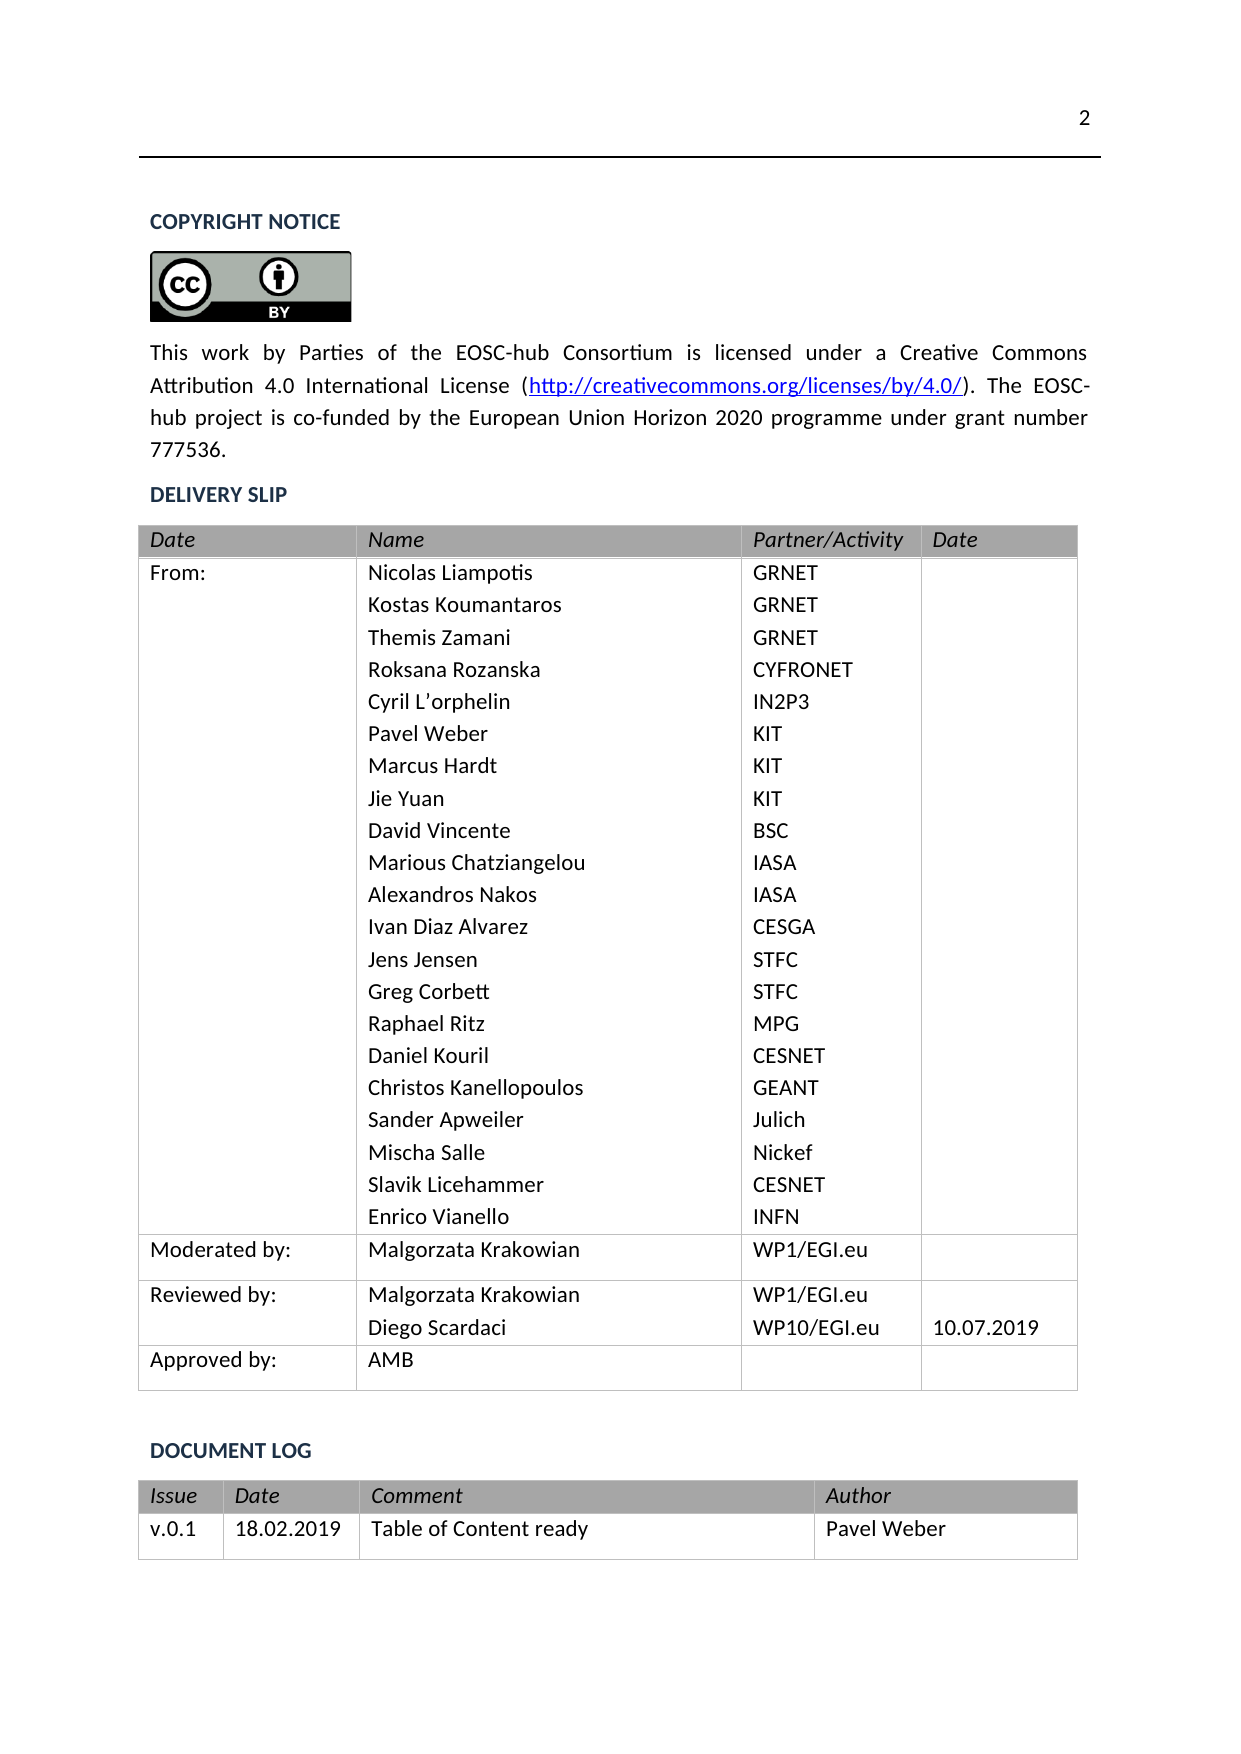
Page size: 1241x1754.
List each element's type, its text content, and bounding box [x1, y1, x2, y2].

table_header Date [224, 1481, 359, 1513]
table_header Name [357, 526, 741, 557]
table_header Partner/Activity [742, 526, 921, 557]
text This work by Parties of the EOSC-hub Consortium is licensed under a Creative Commons Attribution 4.0 International License (http://creativecommons.org/licenses/by/4.0/). The EOSC-hub project is co-funded by the European Union Horizon 2020 programme under grant number 777536. [150, 338, 1090, 463]
text DOCUMENT LOG [150, 1436, 1090, 1464]
table_cell [922, 1235, 1077, 1279]
table_cell Pavel Weber [815, 1514, 1077, 1559]
table_header Date [139, 526, 356, 557]
table_cell [922, 559, 1077, 1234]
table_cell 18.02.2019 [224, 1514, 359, 1559]
table_header Author [815, 1481, 1077, 1513]
text COPYRIGHT NOTICE [150, 207, 1090, 235]
table_cell Table of Content ready [360, 1514, 814, 1559]
table_cell WP1/EGI.eu [742, 1235, 921, 1279]
table_cell Nicolas Liampotis Kostas Koumantaros Themis Zamani Roksana Rozanska Cyril L’orphelin Pavel Weber Marcus Hardt Jie Yuan David Vincente Marious Chatziangelou Alexandros Nakos Ivan Diaz Alvarez Jens Jensen Greg Corbett Raphael Ritz Daniel Kouril Christos Kanellopoulos Sander Apweiler Mischa Salle Slavik Licehammer Enrico Vianello [357, 559, 741, 1234]
table_cell Moderated by: [139, 1235, 356, 1279]
table_cell Reviewed by: [139, 1281, 356, 1344]
table_cell AMB [357, 1346, 741, 1390]
table_cell From: [139, 559, 356, 1234]
table_cell [922, 1346, 1077, 1390]
table_cell GRNET GRNET GRNET CYFRONET IN2P3 KIT KIT KIT BSC IASA IASA CESGA STFC STFC MPG CESNET GEANT Julich Nickef CESNET INFN [742, 559, 921, 1234]
table_cell Malgorzata Krakowian [357, 1235, 741, 1279]
text DELIVERY SLIP [150, 480, 1090, 508]
table_cell Approved by: [139, 1346, 356, 1390]
table_header Issue [139, 1481, 223, 1513]
table_cell Malgorzata Krakowian Diego Scardaci [357, 1281, 741, 1344]
table_header Date [922, 526, 1077, 557]
table_cell WP1/EGI.eu WP10/EGI.eu [742, 1281, 921, 1344]
table_cell 10.07.2019 [922, 1281, 1077, 1344]
table_cell [742, 1346, 921, 1390]
table_header Comment [360, 1481, 814, 1513]
picture [150, 251, 352, 322]
table_cell v.0.1 [139, 1514, 223, 1559]
